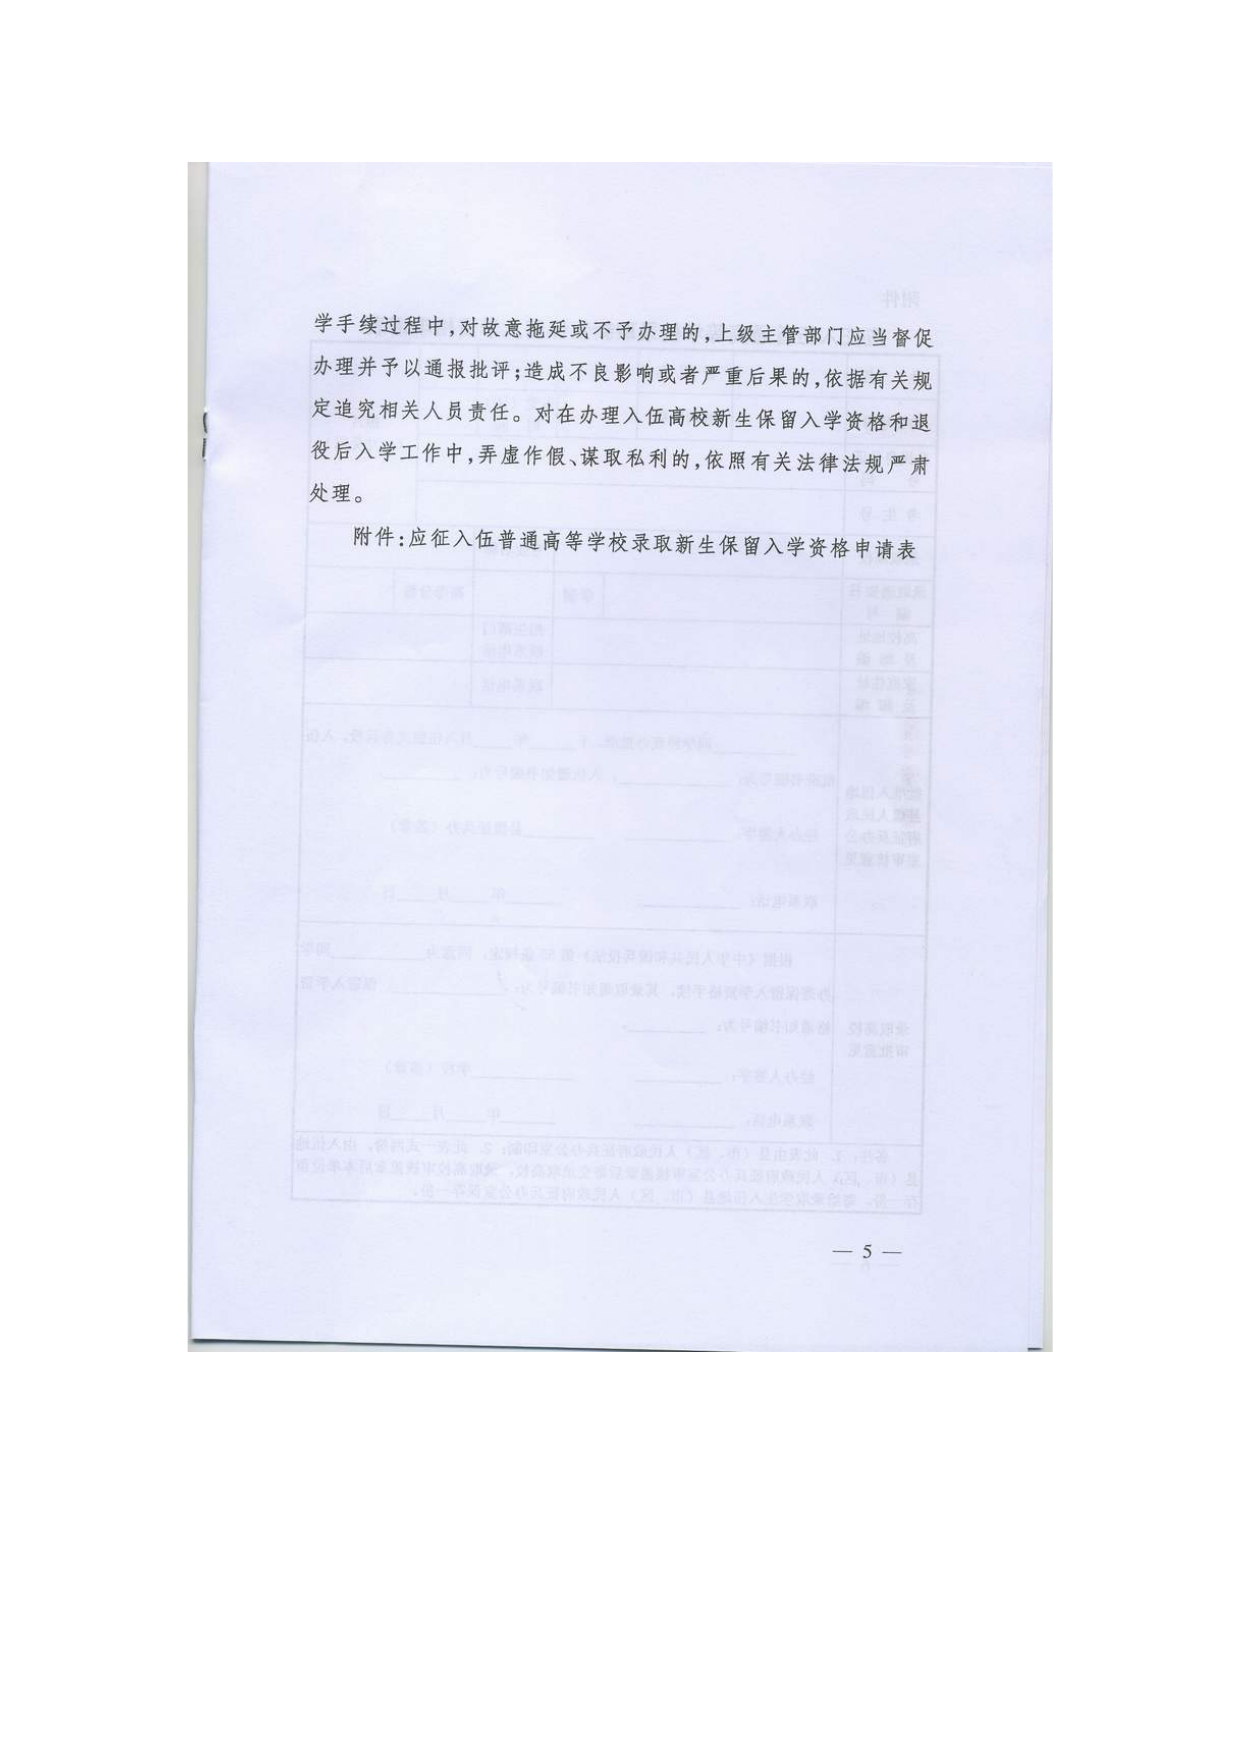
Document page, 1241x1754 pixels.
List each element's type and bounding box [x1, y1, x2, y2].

picture [187, 162, 1053, 1352]
